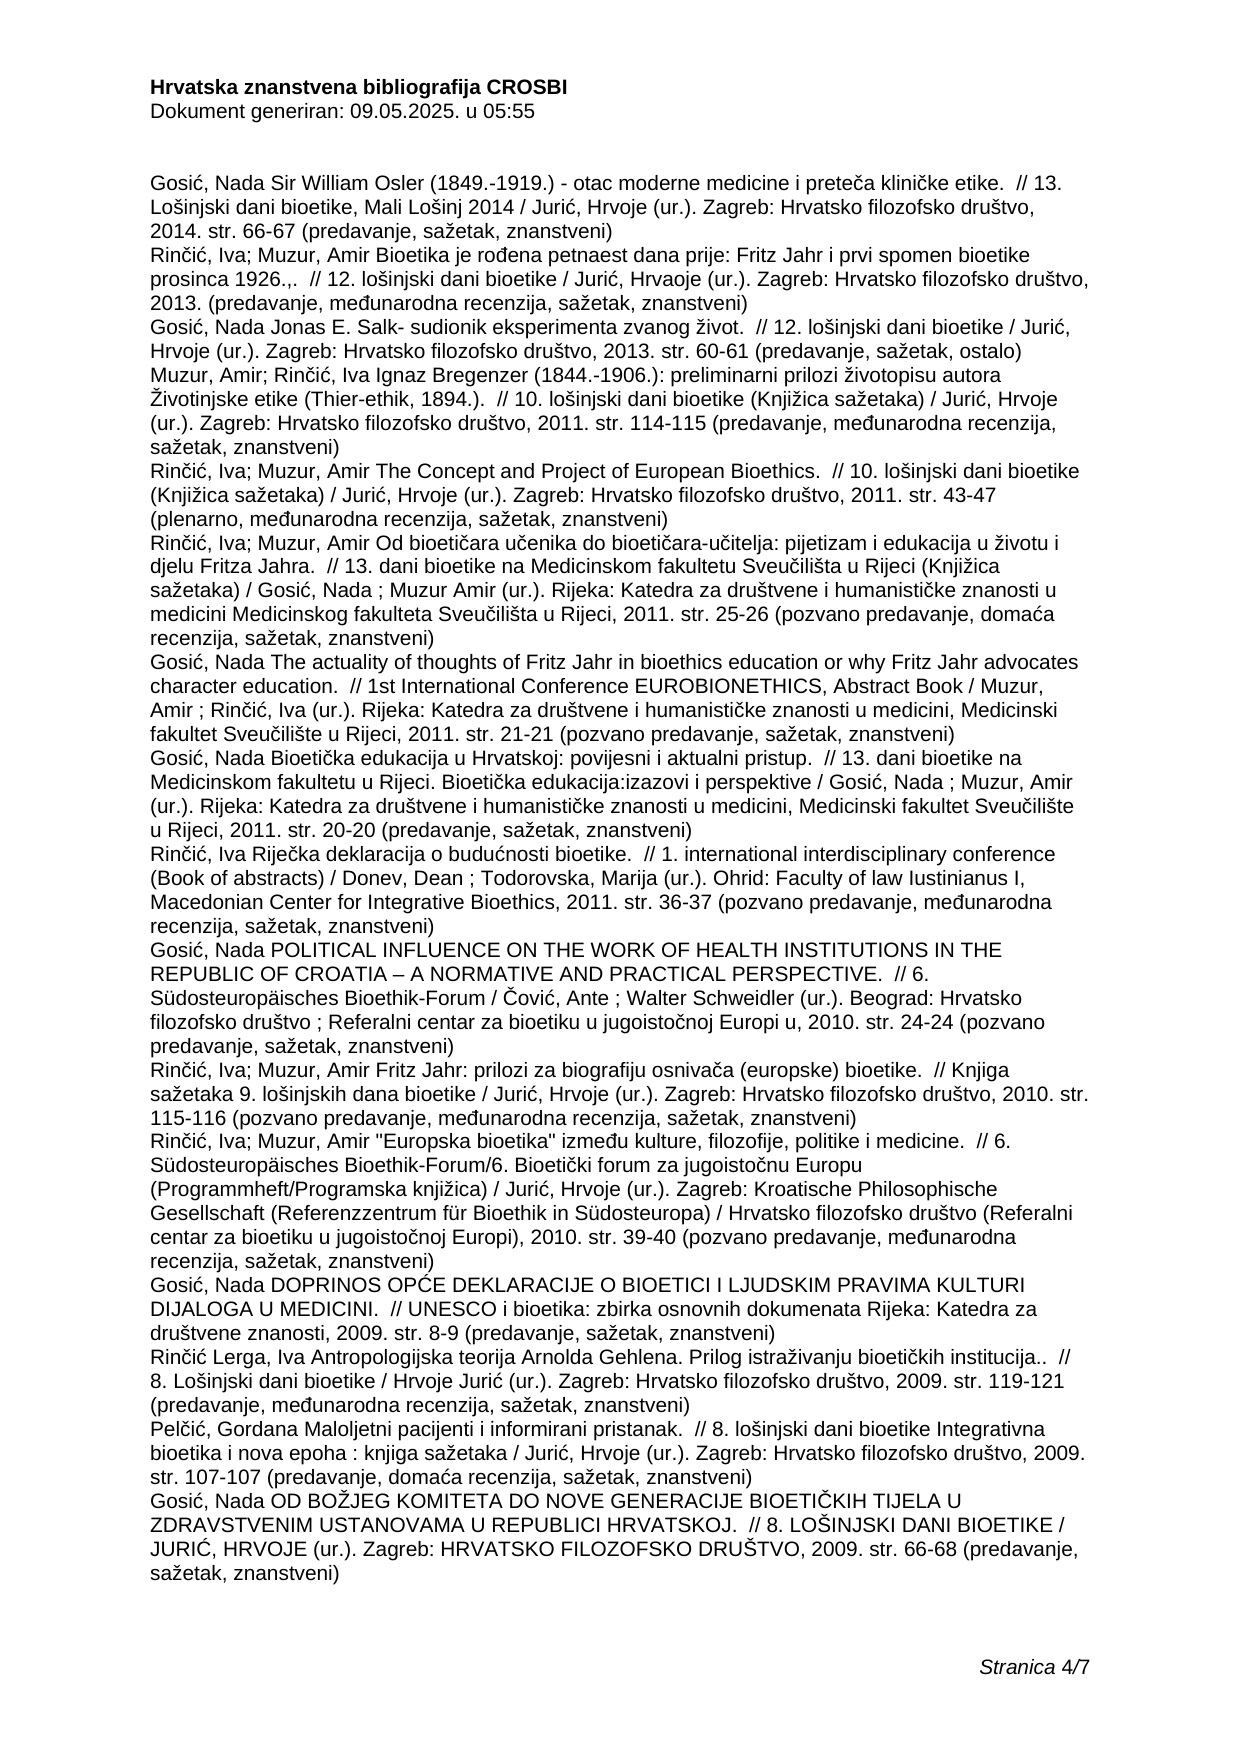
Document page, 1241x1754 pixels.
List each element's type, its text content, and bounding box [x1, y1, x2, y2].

text Rinčić, Iva; Muzur, Amir [150, 530, 1090, 650]
text Rinčić Lerga, Iva [150, 1345, 1090, 1417]
text Pelčić, Gordana [150, 1417, 1090, 1489]
text Rinčić, Iva [150, 842, 1090, 938]
text Rinčić, Iva; Muzur, Amir [150, 1129, 1090, 1273]
text Rinčić, Iva; Muzur, Amir [150, 458, 1090, 530]
text Gosić, Nada [150, 938, 1090, 1057]
text Gosić, Nada [150, 746, 1090, 842]
text Gosić, Nada [150, 1273, 1090, 1345]
text Muzur, Amir; Rinčić, Iva [150, 363, 1090, 458]
text Gosić, Nada [150, 650, 1090, 746]
text Gosić, Nada [150, 171, 1090, 243]
text Rinčić, Iva; Muzur, Amir [150, 243, 1090, 315]
text Gosić, Nada [150, 1489, 1090, 1584]
text Gosić, Nada [150, 315, 1090, 363]
text Rinčić, Iva; Muzur, Amir [150, 1057, 1090, 1129]
